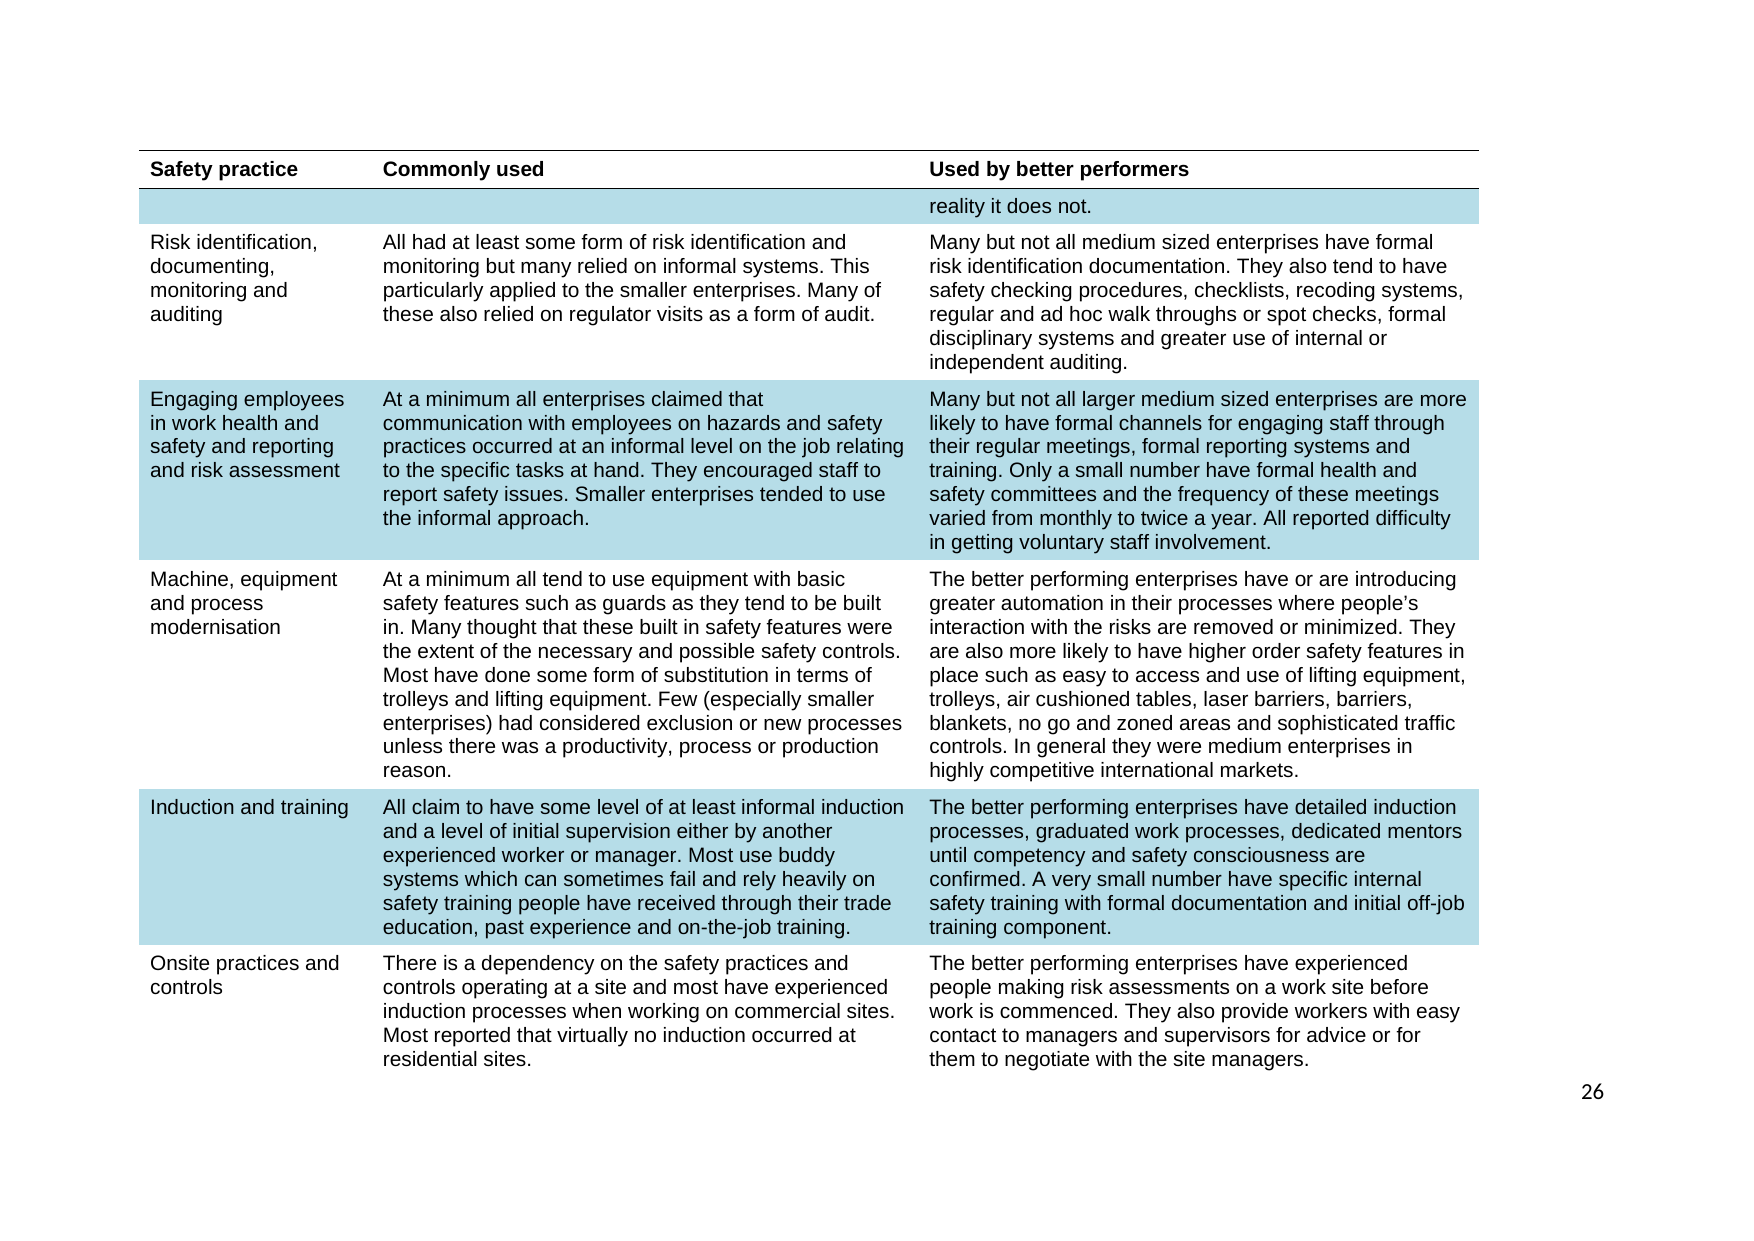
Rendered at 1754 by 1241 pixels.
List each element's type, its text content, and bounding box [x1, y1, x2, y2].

table_cell The better performing enterprises have experienced people making risk assessments on a work site before work is commenced. They also provide workers with easy contact to managers and supervisors for advice or for them to negotiate with the site managers. [918, 945, 1479, 1077]
table_cell Onsite practices and controls [139, 945, 371, 1077]
table_cell Many but not all medium sized enterprises have formal risk identification documentation. They also tend to have safety checking procedures, checklists, recoding systems, regular and ad hoc walk throughs or spot checks, formal disciplinary systems and greater use of internal or independent auditing. [918, 224, 1479, 380]
table_cell Many but not all larger medium sized enterprises are more likely to have formal channels for engaging staff through their regular meetings, formal reporting systems and training. Only a small number have formal health and safety committees and the frequency of these meetings varied from monthly to twice a year. All reported difficulty in getting voluntary staff involvement. [918, 380, 1479, 560]
table_cell The better performing enterprises have detailed induction processes, graduated work processes, dedicated mentors until competency and safety consciousness are confirmed. A very small number have specific internal safety training with formal documentation and initial off-job training component. [918, 789, 1479, 945]
table_header Used by better performers [918, 151, 1479, 187]
table_cell At a minimum all tend to use equipment with basic safety features such as guards as they tend to be built in. Many thought that these built in safety features were the extent of the necessary and possible safety controls. Most have done some form of substitution in terms of trolleys and lifting equipment. Few (especially smaller enterprises) had considered exclusion or new processes unless there was a productivity, process or production reason. [371, 560, 918, 788]
table_header Safety practice [139, 151, 371, 187]
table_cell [371, 189, 918, 224]
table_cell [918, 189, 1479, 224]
table_cell Engaging employees in work health and safety and reporting and risk assessment [139, 380, 371, 560]
table_cell There is a dependency on the safety practices and controls operating at a site and most have experienced induction processes when working on commercial sites. Most reported that virtually no induction occurred at residential sites. [371, 945, 918, 1077]
table_cell All claim to have some level of at least informal induction and a level of initial supervision either by another experienced worker or manager. Most use buddy systems which can sometimes fail and rely heavily on safety training people have received through their trade education, past experience and on-the-job training. [371, 789, 918, 945]
table_cell Machine, equipment and process modernisation [139, 560, 371, 788]
table_cell At a minimum all enterprises claimed that communication with employees on hazards and safety practices occurred at an informal level on the job relating to the specific tasks at hand. They encouraged staff to report safety issues. Smaller enterprises tended to use the informal approach. [371, 380, 918, 560]
table_cell Traffic management [139, 189, 371, 224]
table_cell Induction and training [139, 789, 371, 945]
table_cell The better performing enterprises have or are introducing greater automation in their processes where people’s interaction with the risks are removed or minimized. They are also more likely to have higher order safety features in place such as easy to access and use of lifting equipment, trolleys, air cushioned tables, laser barriers, barriers, blankets, no go and zoned areas and sophisticated traffic controls. In general they were medium enterprises in highly competitive international markets. [918, 560, 1479, 788]
table_header Commonly used [371, 151, 918, 187]
table_cell Risk identification, documenting, monitoring and auditing [139, 224, 371, 380]
table_cell All had at least some form of risk identification and monitoring but many relied on informal systems. This particularly applied to the smaller enterprises. Many of these also relied on regulator visits as a form of audit. [371, 224, 918, 380]
